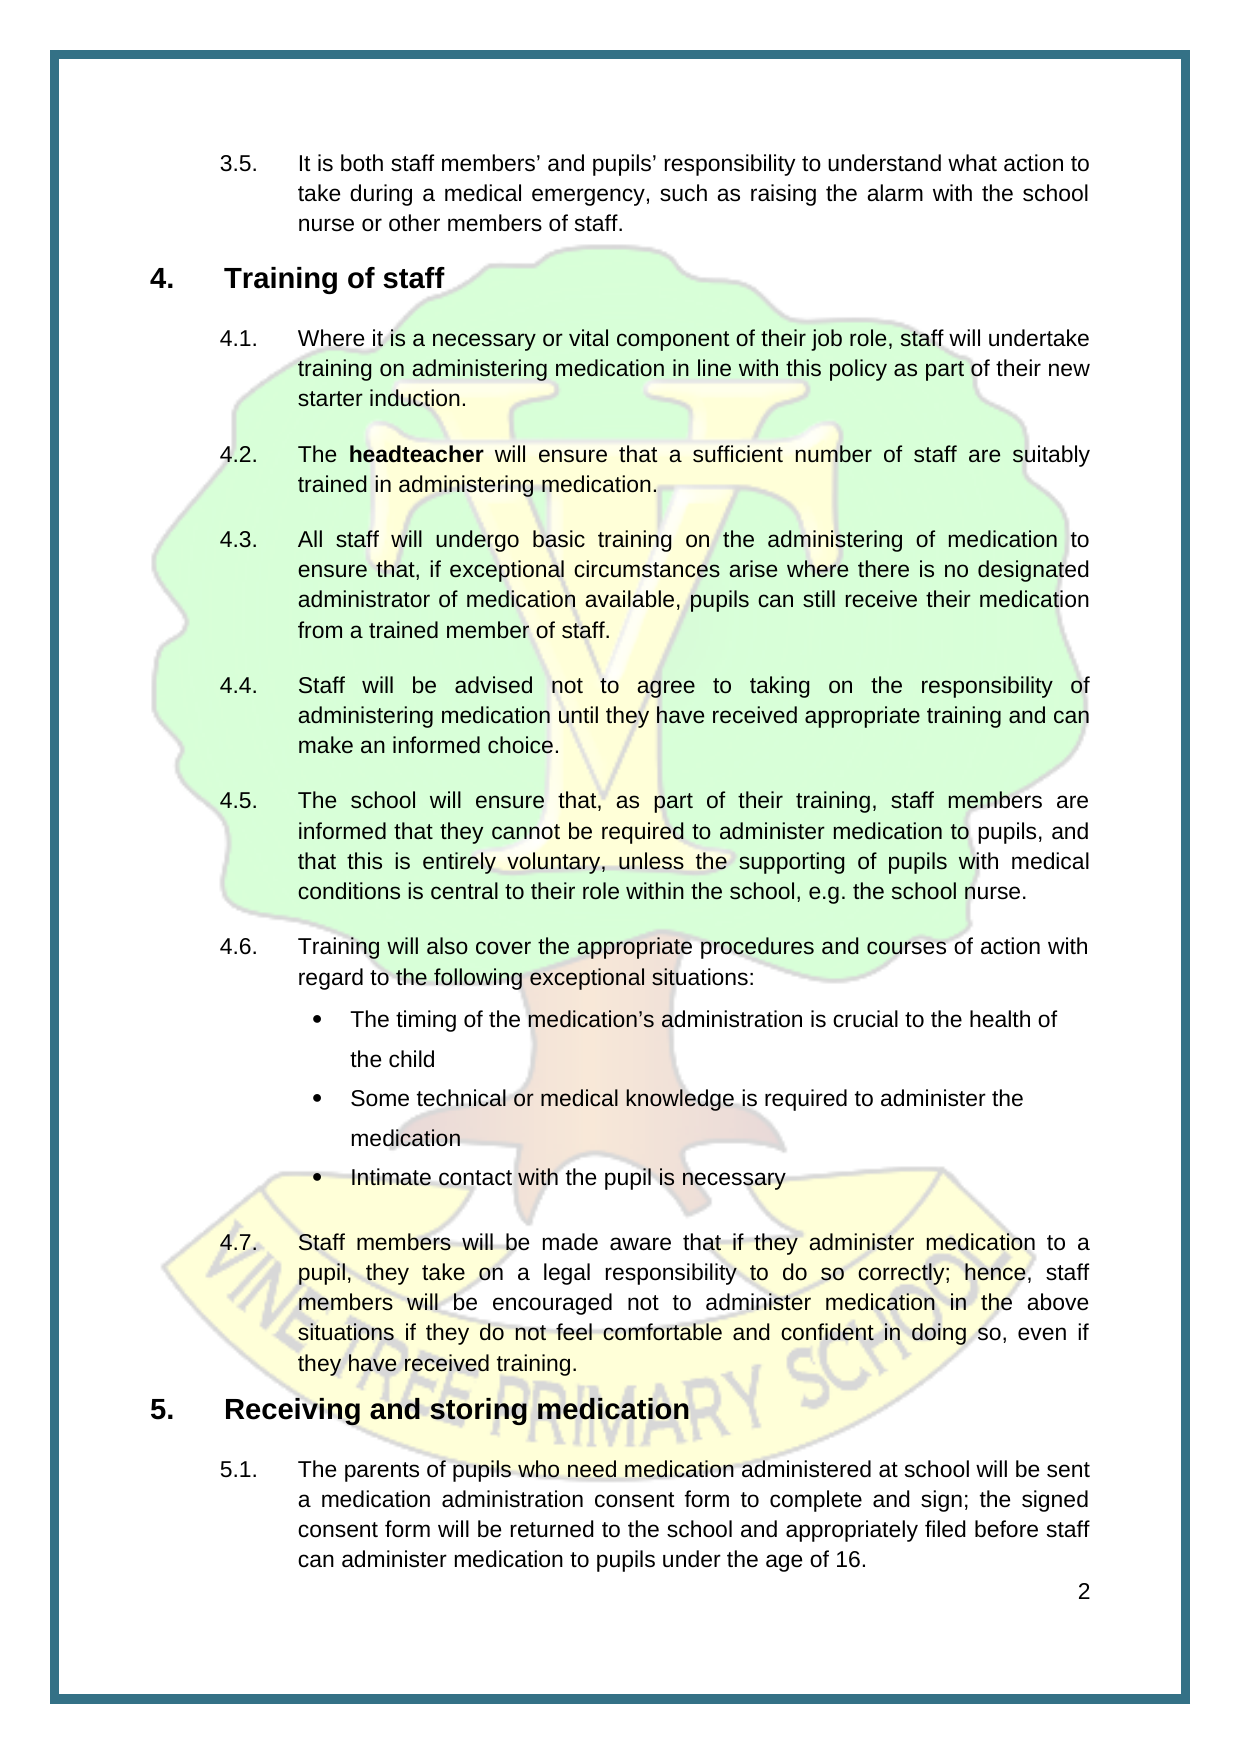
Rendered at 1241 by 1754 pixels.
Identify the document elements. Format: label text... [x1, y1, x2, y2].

text Some technical or medical knowledge is required to administer the medication [313, 1085, 1090, 1151]
text The headteacher will ensure that a sufficient number of staff are suitably trained in administering medication. [239, 441, 1090, 497]
text Staff members will be made aware that if they administer medication to a pupil, they take on a legal responsibility to do so correctly; hence, staff members will be encouraged not to administer medication in the above situations if they do not feel comfortable and confident in doing so, even if they have received training. [239, 1229, 1090, 1376]
text The school will ensure that, as part of their training, staff members are informed that they cannot be required to administer medication to pupils, and that this is entirely voluntary, unless the supporting of pupils with medical conditions is central to their role within the school, e.g. the school nurse. [239, 787, 1090, 904]
text The timing of the medication’s administration is crucial to the health of the child [313, 1006, 1090, 1072]
text All staff will undergo basic training on the administering of medication to ensure that, if exceptional circumstances arise where there is no designated administrator of medication available, pupils can still receive their medication from a trained member of staff. [239, 526, 1090, 643]
text It is both staff members’ and pupils’ responsibility to understand what action to take during a medical emergency, such as raising the alarm with the school nurse or other members of staff. [239, 150, 1090, 237]
text Where it is a necessary or vital component of their job role, staff will undertake training on administering medication in line with this policy as part of their new starter induction. [239, 325, 1090, 412]
text Training will also cover the appropriate procedures and courses of action with regard to the following exceptional situations: [239, 933, 1090, 990]
text The parents of pupils who need medication administered at school will be sent a medication administration consent form to complete and sign; the signed consent form will be returned to the school and appropriately filed before staff can administer medication to pupils under the age of 16. [239, 1456, 1090, 1573]
text Intimate contact with the pupil is necessary [313, 1164, 1090, 1191]
subtitle Receiving and storing medication [150, 1392, 1090, 1426]
subtitle Training of staff [150, 261, 1090, 295]
text Staff will be advised not to agree to taking on the responsibility of administering medication until they have received appropriate training and can make an informed choice. [239, 672, 1090, 759]
